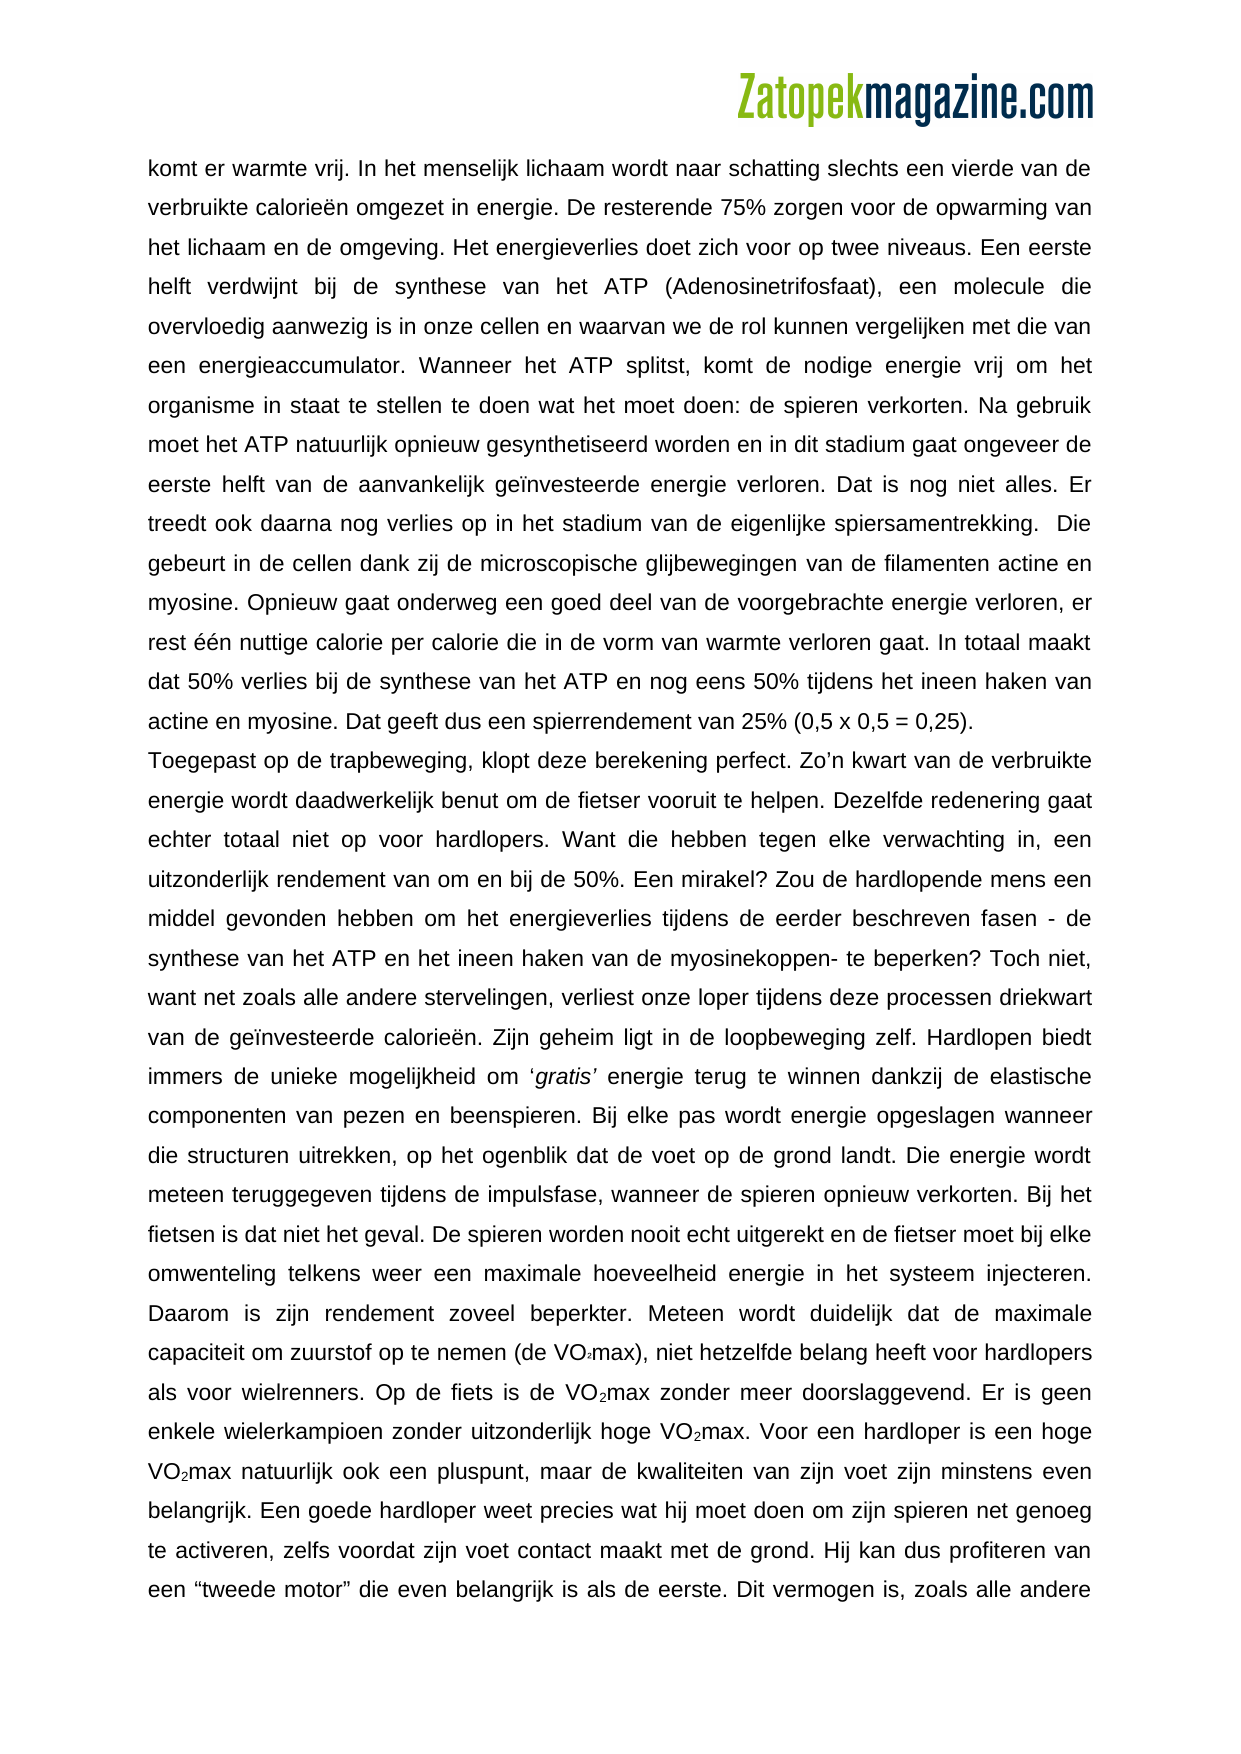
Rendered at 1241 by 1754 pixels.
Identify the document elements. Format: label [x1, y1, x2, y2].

picture [738, 73, 1093, 127]
text [148, 155, 1093, 734]
text [148, 747, 1093, 1602]
